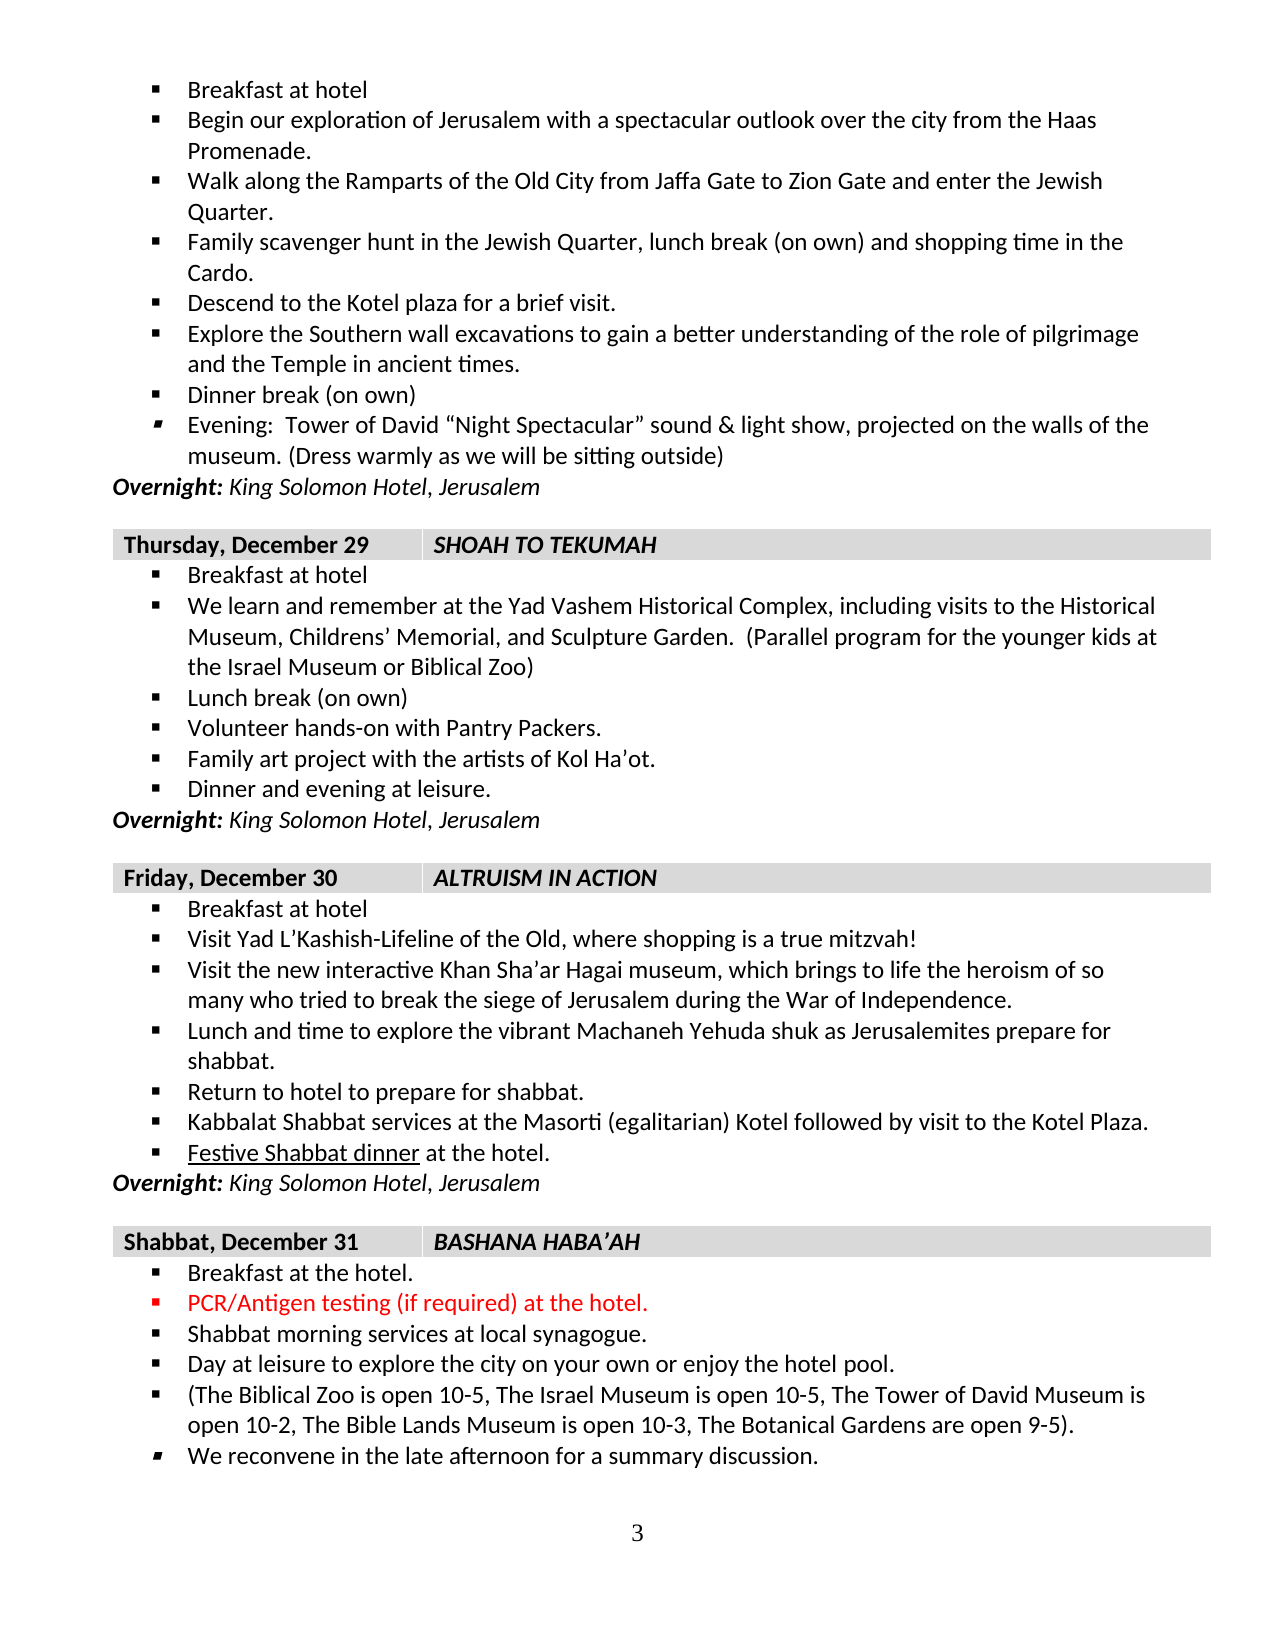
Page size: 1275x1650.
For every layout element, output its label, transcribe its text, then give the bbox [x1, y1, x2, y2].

list Day at leisure to explore the city on your own or enjoy the hotel pool. [150, 1348, 1162, 1379]
list Festive Shabbat dinner at the hotel. [150, 1137, 1162, 1168]
list Lunch and time to explore the vibrant Machaneh Yehuda shuk as Jerusalemites prepare for shabbat. [150, 1015, 1162, 1076]
list Breakfast at the hotel. [150, 1257, 1162, 1287]
list Walk along the Ramparts of the Old City from Jaffa Gate to Zion Gate and enter the Jewish Quarter. [150, 165, 1162, 226]
text Overnight: King Solomon Hotel, Jerusalem [112, 804, 1162, 834]
list Volunteer hands-on with Pantry Packers. [150, 712, 1162, 743]
table_header shoah to tekumah [423, 529, 1211, 560]
list Breakfast at hotel [150, 74, 1162, 104]
list We reconvene in the late afternoon for a summary discussion. [150, 1440, 1162, 1470]
list Visit the new interactive Khan Sha’ar Hagai museum, which brings to life the heroism of so many who tried to break the siege of Jerusalem during the War of Independence. [150, 954, 1162, 1015]
table_header Shabbat, December 31 [113, 1226, 422, 1257]
list We learn and remember at the Yad Vashem Historical Complex, including visits to the Historical Museum, Childrens’ Memorial, and Sculpture Garden. (Parallel program for the younger kids at the Israel Museum or Biblical Zoo) [150, 590, 1162, 682]
list Visit Yad L’Kashish-Lifeline of the Old, where shopping is a true mitzvah! [150, 923, 1162, 954]
list PCR/Antigen testing (if required) at the hotel. [150, 1287, 1162, 1318]
list Evening: Tower of David “Night Spectacular” sound & light show, projected on the walls of the museum. (Dress warmly as we will be sitting outside) [150, 409, 1162, 471]
list Lunch break (on own) [150, 682, 1162, 712]
list Family art project with the artists of Kol Ha’ot. [150, 743, 1162, 773]
list Begin our exploration of Jerusalem with a spectacular outlook over the city from the Haas Promenade. [150, 104, 1162, 165]
table_header altruism in action [423, 863, 1211, 893]
list (The Biblical Zoo is open 10-5, The Israel Museum is open 10-5, The Tower of David Museum is open 10-2, The Bible Lands Museum is open 10-3, The Botanical Gardens are open 9-5). [150, 1379, 1162, 1440]
table_header bashana haba’ah [423, 1226, 1211, 1257]
list Breakfast at hotel [150, 560, 1162, 590]
list Kabbalat Shabbat services at the Masorti (egalitarian) Kotel followed by visit to the Kotel Plaza. [150, 1107, 1162, 1137]
list Return to hotel to prepare for shabbat. [150, 1076, 1162, 1107]
list Descend to the Kotel plaza for a brief visit. [150, 287, 1162, 318]
list Family scavenger hunt in the Jewish Quarter, lunch break (on own) and shopping time in the Cardo. [150, 226, 1162, 287]
text Overnight: King Solomon Hotel, Jerusalem [112, 1168, 1162, 1198]
list Shabbat morning services at local synagogue. [150, 1318, 1162, 1348]
list Dinner and evening at leisure. [150, 773, 1162, 804]
text Overnight: King Solomon Hotel, Jerusalem [112, 471, 1162, 501]
table_header Thursday, December 29 [113, 529, 422, 560]
list Breakfast at hotel [150, 893, 1162, 923]
table_header Friday, December 30 [113, 863, 422, 893]
list Dinner break (on own) [150, 379, 1162, 409]
list Explore the Southern wall excavations to gain a better understanding of the role of pilgrimage and the Temple in ancient times. [150, 318, 1162, 379]
